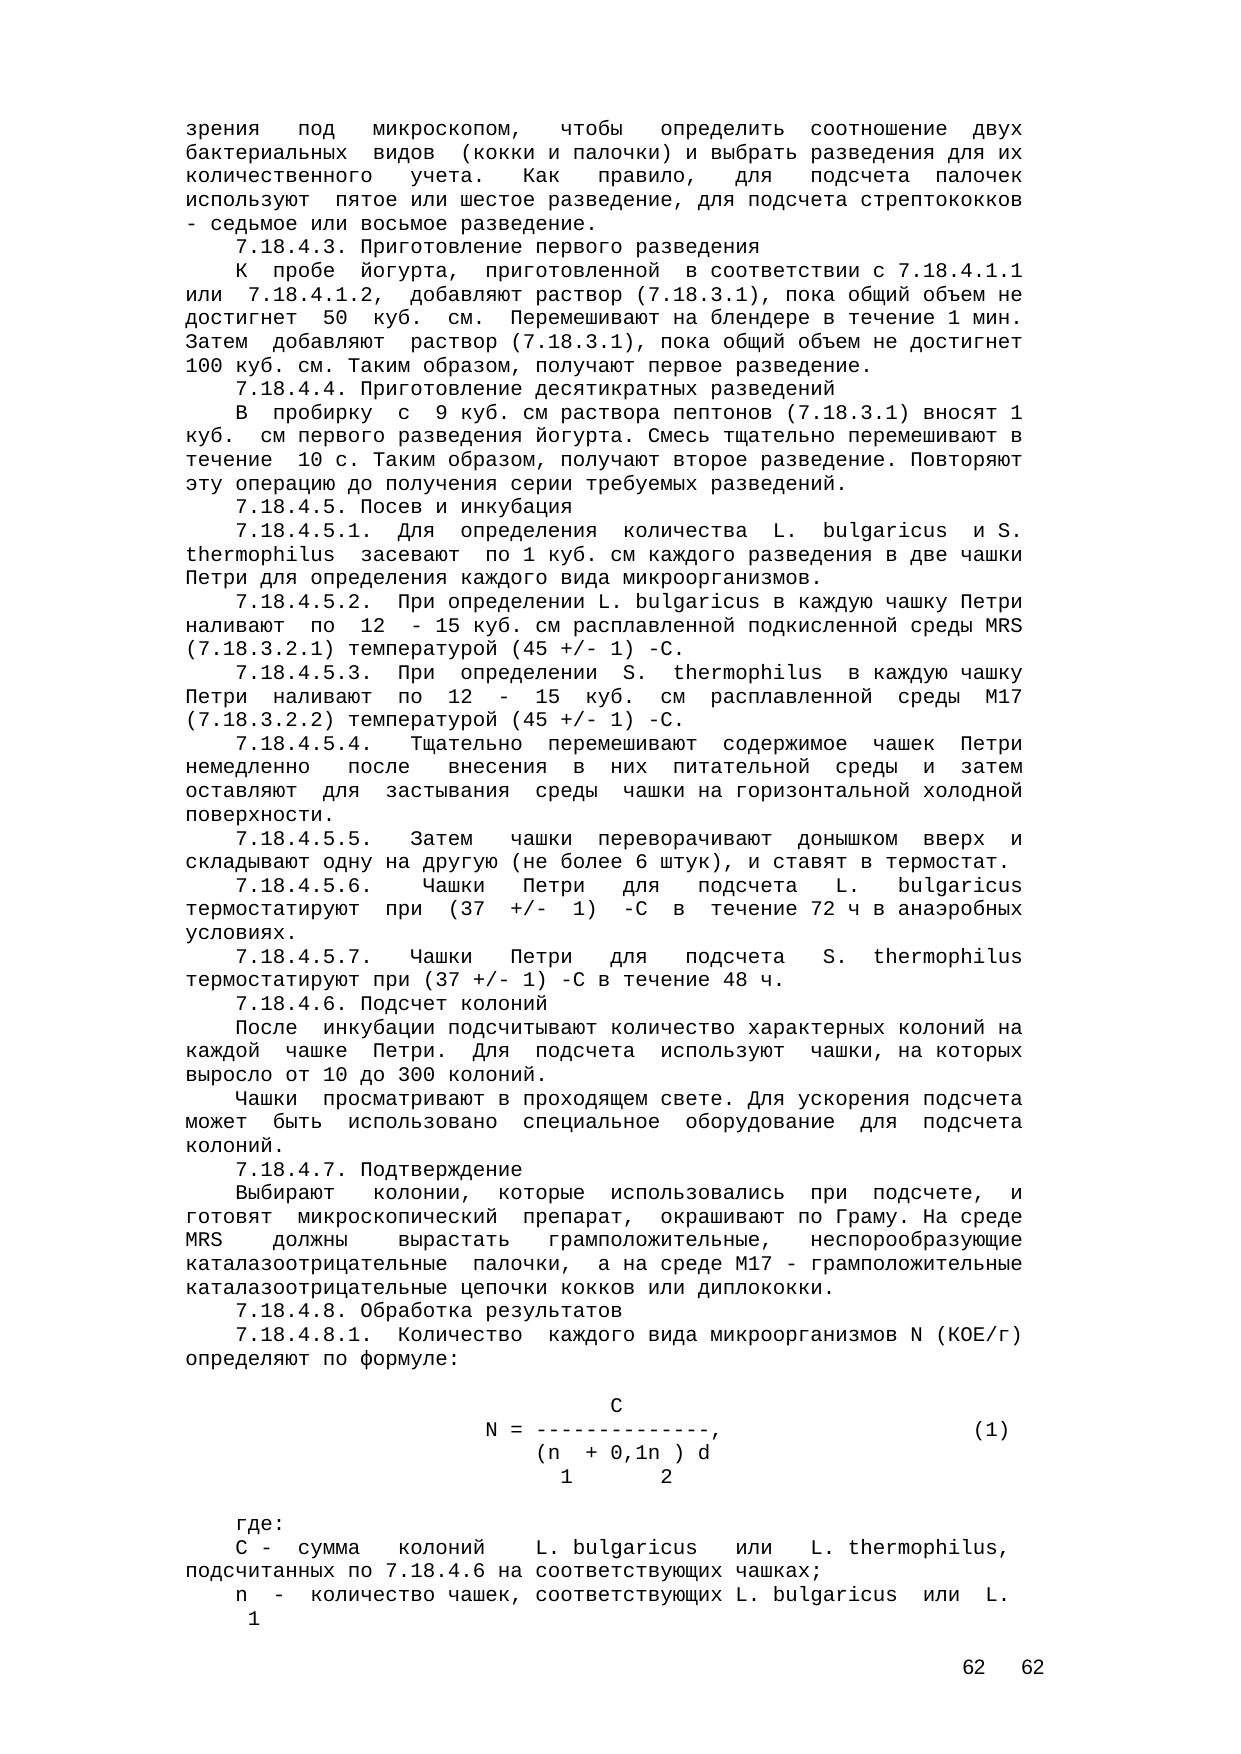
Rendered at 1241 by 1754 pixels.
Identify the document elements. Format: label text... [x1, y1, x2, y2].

text может быть использовано специальное оборудование для подсчета [148, 1111, 1181, 1135]
text 7.18.4.5.7. Чашки Петри для подсчета S. thermophilus [148, 946, 1181, 969]
text С - сумма колоний L. bulgaricus или L. thermophilus, [148, 1537, 1181, 1561]
text 1 [148, 1608, 1181, 1631]
text 7.18.4.5.5. Затем чашки переворачивают донышком вверх и [148, 827, 1181, 851]
text наливают по 12 - 15 куб. см расплавленной подкисленной среды MRS [148, 615, 1181, 638]
text 7.18.4.5.3. При определении S. thermophilus в каждую чашку [148, 662, 1181, 686]
text каталазоотрицательные цепочки кокков или диплококки. [148, 1277, 1181, 1300]
text 7.18.4.7. Подтверждение [148, 1158, 1181, 1182]
text где: [148, 1513, 1181, 1537]
text 7.18.4.8. Обработка результатов [148, 1300, 1181, 1324]
text Затем добавляют раствор (7.18.3.1), пока общий объем не достигнет [148, 331, 1181, 354]
text каталазоотрицательные палочки, а на среде М17 - грамположительные [148, 1253, 1181, 1277]
text Петри для определения каждого вида микроорганизмов. [148, 567, 1181, 591]
text немедленно после внесения в них питательной среды и затем [148, 757, 1181, 780]
text зрения под микроскопом, чтобы определить соотношение двух [148, 118, 1181, 142]
text 7.18.4.3. Приготовление первого разведения [148, 236, 1181, 260]
text количественного учета. Как правило, для подсчета палочек [148, 165, 1181, 189]
text 7.18.4.4. Приготовление десятикратных разведений [148, 378, 1181, 402]
text 1 2 [148, 1466, 1181, 1489]
text В пробирку с 9 куб. см раствора пептонов (7.18.3.1) вносят 1 [148, 402, 1181, 426]
text 7.18.4.5.1. Для определения количества L. bulgaricus и S. [148, 520, 1181, 544]
text 7.18.4.5.4. Тщательно перемешивают содержимое чашек Петри [148, 733, 1181, 757]
text С [148, 1395, 1181, 1419]
text Выбирают колонии, которые использовались при подсчете, и [148, 1182, 1181, 1206]
text После инкубации подсчитывают количество характерных колоний на [148, 1017, 1181, 1040]
text готовят микроскопический препарат, окрашивают по Граму. На среде [148, 1206, 1181, 1229]
text (7.18.3.2.1) температурой (45 +/- 1) -С. [148, 638, 1181, 662]
text или 7.18.4.1.2, добавляют раствор (7.18.3.1), пока общий объем не [148, 284, 1181, 307]
text складывают одну на другую (не более 6 штук), и ставят в термостат. [148, 851, 1181, 875]
text К пробе йогурта, приготовленной в соответствии с 7.18.4.1.1 [148, 260, 1181, 284]
text термостатируют при (37 +/- 1) -С в течение 72 ч в анаэробных [148, 898, 1181, 922]
text куб. см первого разведения йогурта. Смесь тщательно перемешивают в [148, 426, 1181, 449]
text оставляют для застывания среды чашки на горизонтальной холодной [148, 780, 1181, 804]
text 7.18.4.6. Подсчет колоний [148, 993, 1181, 1017]
text - седьмое или восьмое разведение. [148, 213, 1181, 236]
text подсчитанных по 7.18.4.6 на соответствующих чашках; [148, 1561, 1181, 1584]
text 7.18.4.5. Посев и инкубация [148, 496, 1181, 520]
text (n + 0,1n ) d [148, 1442, 1181, 1466]
text thermophilus засевают по 1 куб. см каждого разведения в две чашки [148, 544, 1181, 567]
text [148, 1584, 1181, 1608]
text течение 10 с. Таким образом, получают второе разведение. Повторяют [148, 449, 1181, 473]
text N = --------------, (1) [148, 1419, 1181, 1442]
text используют пятое или шестое разведение, для подсчета стрептококков [148, 189, 1181, 213]
text поверхности. [148, 804, 1181, 827]
text MRS должны вырастать грамположительные, неспорообразующие [148, 1229, 1181, 1253]
text бактериальных видов (кокки и палочки) и выбрать разведения для их [148, 142, 1181, 165]
text 7.18.4.5.6. Чашки Петри для подсчета L. bulgaricus [148, 875, 1181, 898]
text 7.18.4.8.1. Количество каждого вида микроорганизмов N (КОЕ/г) [148, 1324, 1181, 1348]
text эту операцию до получения серии требуемых разведений. [148, 473, 1181, 496]
text Петри наливают по 12 - 15 куб. см расплавленной среды М17 [148, 686, 1181, 709]
text Чашки просматривают в проходящем свете. Для ускорения подсчета [148, 1088, 1181, 1111]
text достигнет 50 куб. см. Перемешивают на блендере в течение 1 мин. [148, 307, 1181, 331]
text колоний. [148, 1135, 1181, 1158]
text выросло от 10 до 300 колоний. [148, 1064, 1181, 1088]
text 7.18.4.5.2. При определении L. bulgaricus в каждую чашку Петри [148, 591, 1181, 615]
text термостатируют при (37 +/- 1) -С в течение 48 ч. [148, 969, 1181, 993]
text условиях. [148, 922, 1181, 946]
text 100 куб. см. Таким образом, получают первое разведение. [148, 354, 1181, 378]
text определяют по формуле: [148, 1348, 1181, 1371]
text (7.18.3.2.2) температурой (45 +/- 1) -С. [148, 709, 1181, 733]
text каждой чашке Петри. Для подсчета используют чашки, на которых [148, 1040, 1181, 1064]
